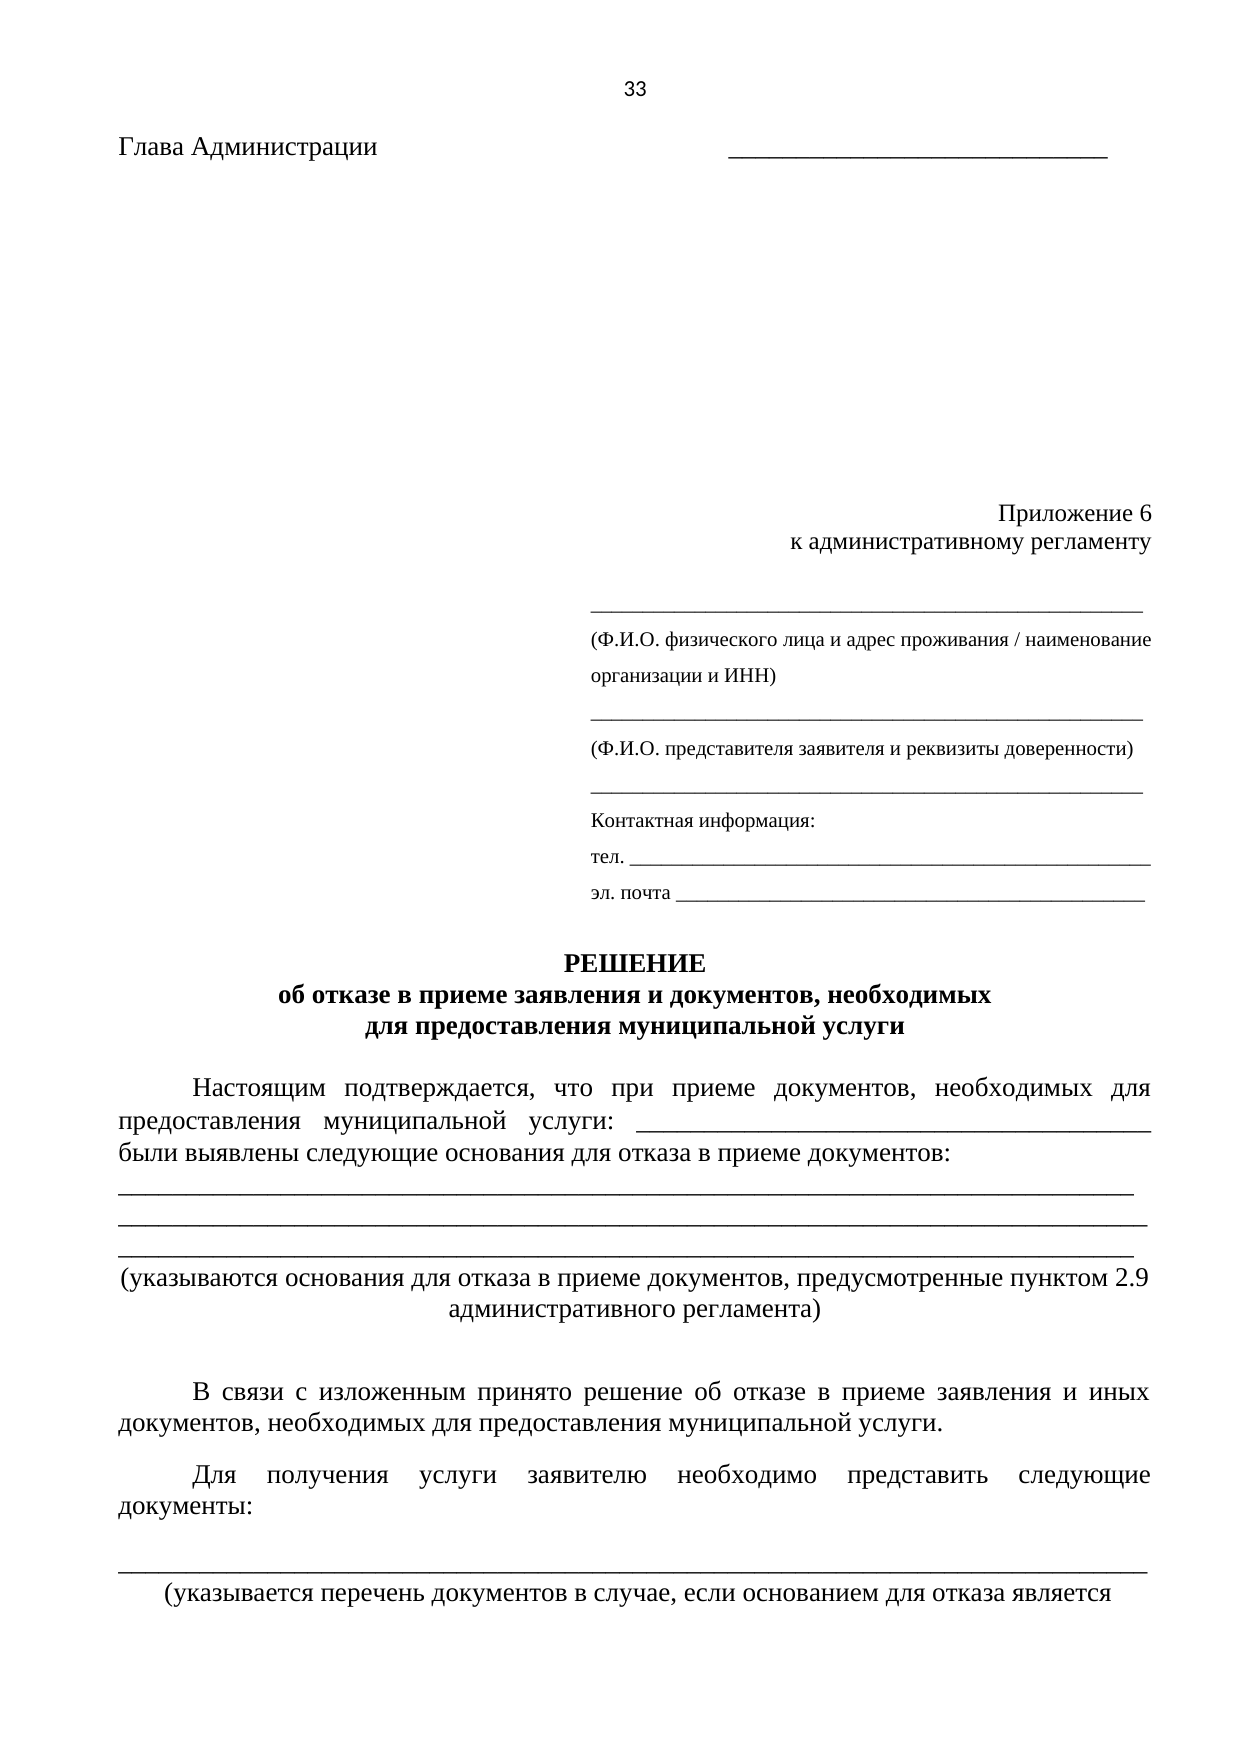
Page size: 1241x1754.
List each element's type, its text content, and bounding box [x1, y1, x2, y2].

text (указываются основания для отказа в приеме документов, предусмотренные пунктом 2.9 административного регламента) [118, 1261, 1152, 1323]
text В связи с изложенным принято решение об отказе в приеме заявления и иных документов, необходимых для предоставления муниципальной услуги. [118, 1375, 1152, 1437]
text РЕШЕНИЕ [118, 947, 1152, 978]
text Глава Администрации ____________________________ [118, 130, 1152, 161]
text (Ф.И.О. физического лица и адрес проживания / наименование организации и ИНН) [591, 627, 1152, 687]
text Приложение 6 [118, 498, 1152, 526]
text ____________________________________________________________________________ [118, 1545, 1152, 1576]
text Контактная информация: [591, 807, 1152, 832]
text (указывается перечень документов в случае, если основанием для отказа является [118, 1576, 1152, 1608]
text тел. __________________________________________________ [591, 843, 1152, 868]
text эл. почта _____________________________________________ [591, 879, 1152, 904]
text Для получения услуги заявителю необходимо представить следующие документы: [118, 1458, 1152, 1520]
text _____________________________________________________ [591, 771, 1152, 796]
text Настоящим подтверждается, что при приеме документов, необходимых для предоставления муниципальной услуги: ______________________________________ были выявлены следующие основания для отказа в приеме документов: [118, 1071, 1152, 1167]
text ___________________________________________________________________________ [118, 1167, 1152, 1198]
text к административному регламенту [118, 526, 1152, 555]
text об отказе в приеме заявления и документов, необходимых для предоставления муниципальной услуги [118, 978, 1152, 1040]
text _____________________________________________________ [591, 699, 1152, 723]
text _____________________________________________________ [591, 591, 1152, 615]
text _______________________________________________________________________________________________________________________________________________________ [118, 1198, 1152, 1261]
text (Ф.И.О. представителя заявителя и реквизиты доверенности) [591, 735, 1152, 759]
